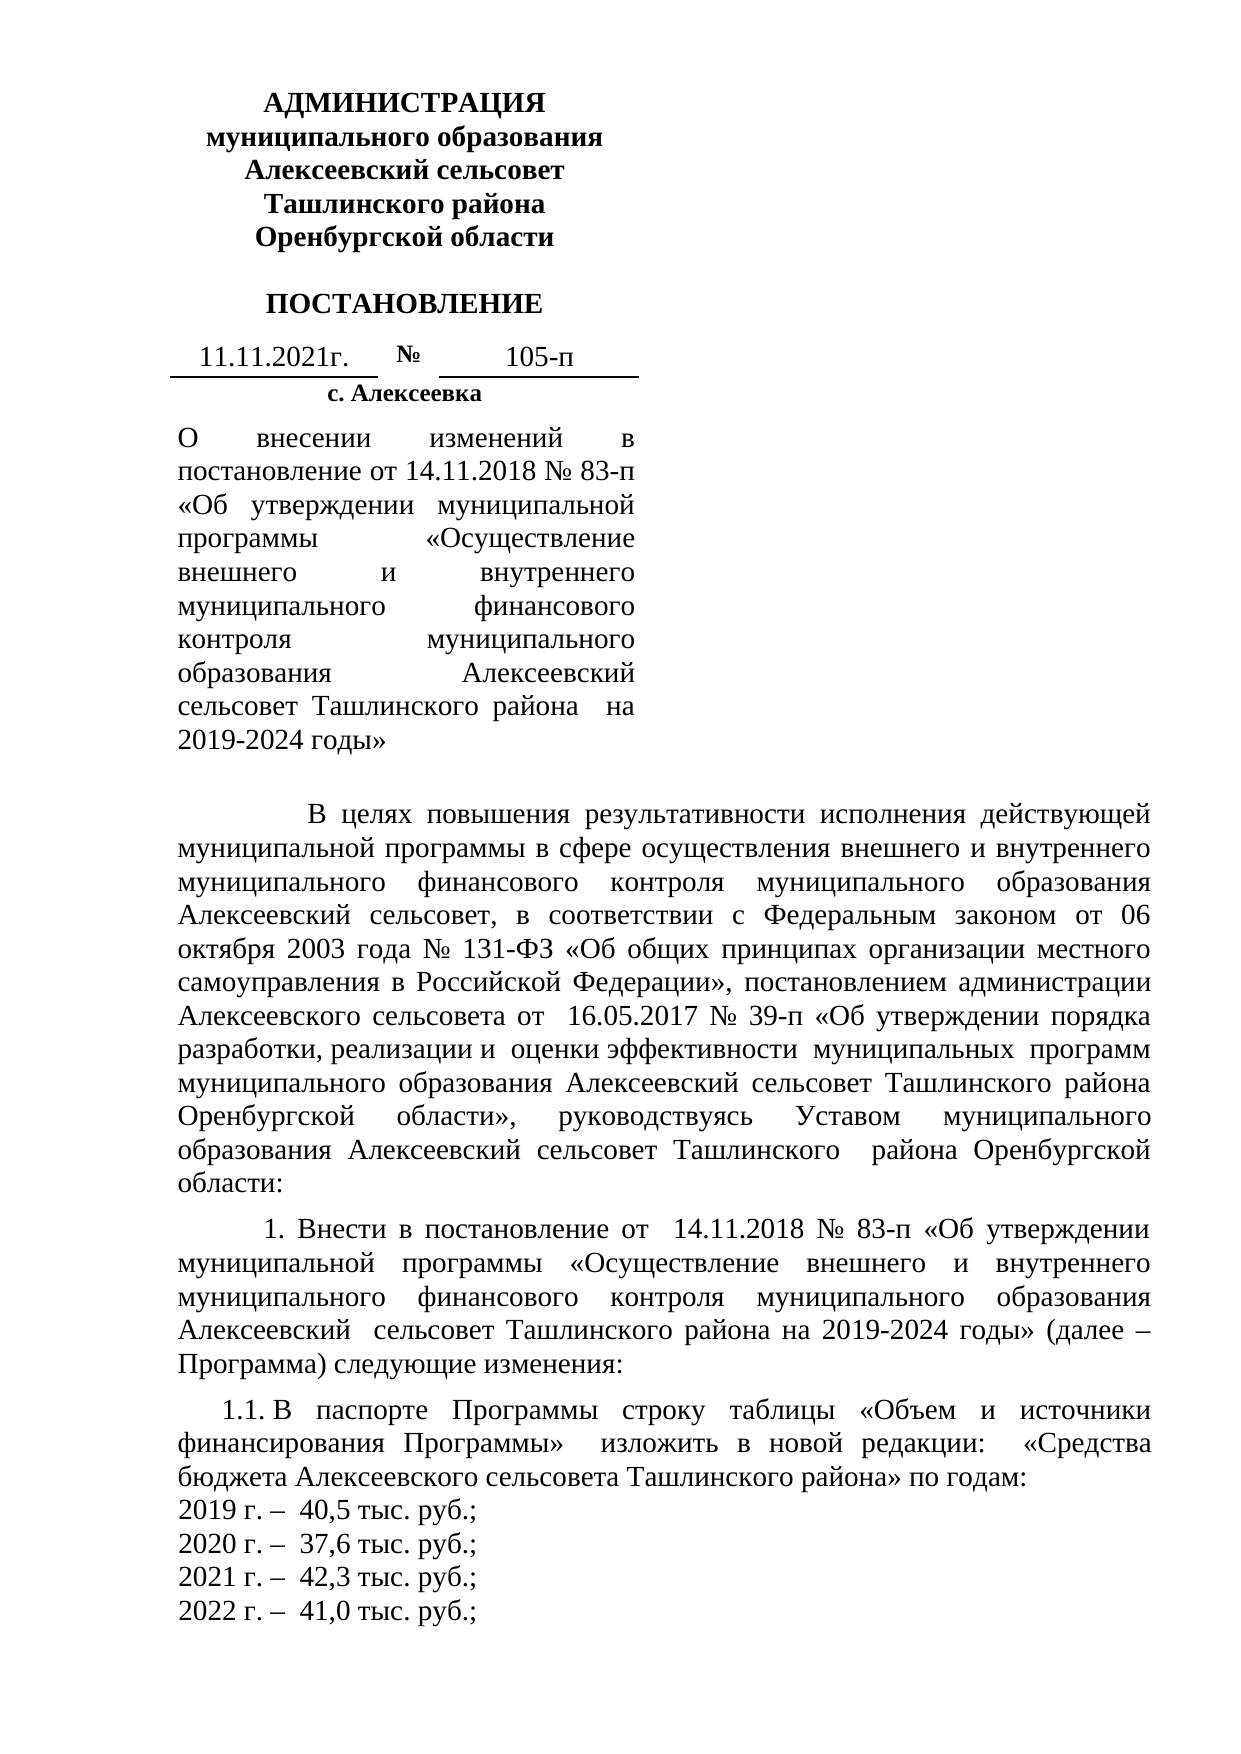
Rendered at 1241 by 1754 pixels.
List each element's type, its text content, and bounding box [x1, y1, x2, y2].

table_header АДМИНИСТРАЦИЯ муниципального образования Алексеевский сельсовет Ташлинского района Оренбургской области ПОСТАНОВЛЕНИЕ [170, 85, 639, 339]
table_cell с. Алексеевка [170, 376, 639, 408]
table_cell 11.11.2021г. [170, 339, 378, 376]
text 2021 г. – 42,3 тыс. руб.; [178, 1559, 1152, 1593]
text 2019 г. – 40,5 тыс. руб.; [178, 1492, 1152, 1526]
text О внесении изменений в постановление от 14.11.2018 № 83-п «Об утверждении муниципальной программы «Осуществление внешнего и внутреннего муниципального финансового контроля муниципального образования Алексеевский сельсовет Ташлинского района на 2019-2024 годы» [177, 420, 635, 755]
text 1. Внести в постановление от 14.11.2018 № 83-п «Об утверждении муниципальной программы «Осуществление внешнего и внутреннего муниципального финансового контроля муниципального образования Алексеевский сельсовет Ташлинского района на 2019-2024 годы» (далее – Программа) следующие изменения: [177, 1212, 1152, 1379]
text 2020 г. – 37,6 тыс. руб.; [178, 1526, 1152, 1559]
text 2022 г. – 41,0 тыс. руб.; [178, 1593, 1152, 1627]
text В целях повышения результативности исполнения действующей муниципальной программы в сфере осуществления внешнего и внутреннего муниципального финансового контроля муниципального образования Алексеевский сельсовет, в соответствии с Федеральным законом от 06 октября 2003 года № 131-ФЗ «Об общих принципах организации местного самоуправления в Российской Федерации», постановлением администрации Алексеевского сельсовета от 16.05.2017 № 39-п «Об утверждении порядка разработки, реализации и оценки эффективности муниципальных программ муниципального образования Алексеевский сельсовет Ташлинского района Оренбургской области», руководствуясь Уставом муниципального образования Алексеевский сельсовет Ташлинского района Оренбургской области: [177, 797, 1152, 1199]
list В паспорте Программы строку таблицы «Объем и источники финансирования Программы» изложить в новой редакции: «Средства бюджета Алексеевского сельсовета Ташлинского района» по годам: [177, 1392, 1152, 1492]
table_cell 105-п [439, 339, 639, 376]
table_cell № [378, 339, 439, 376]
